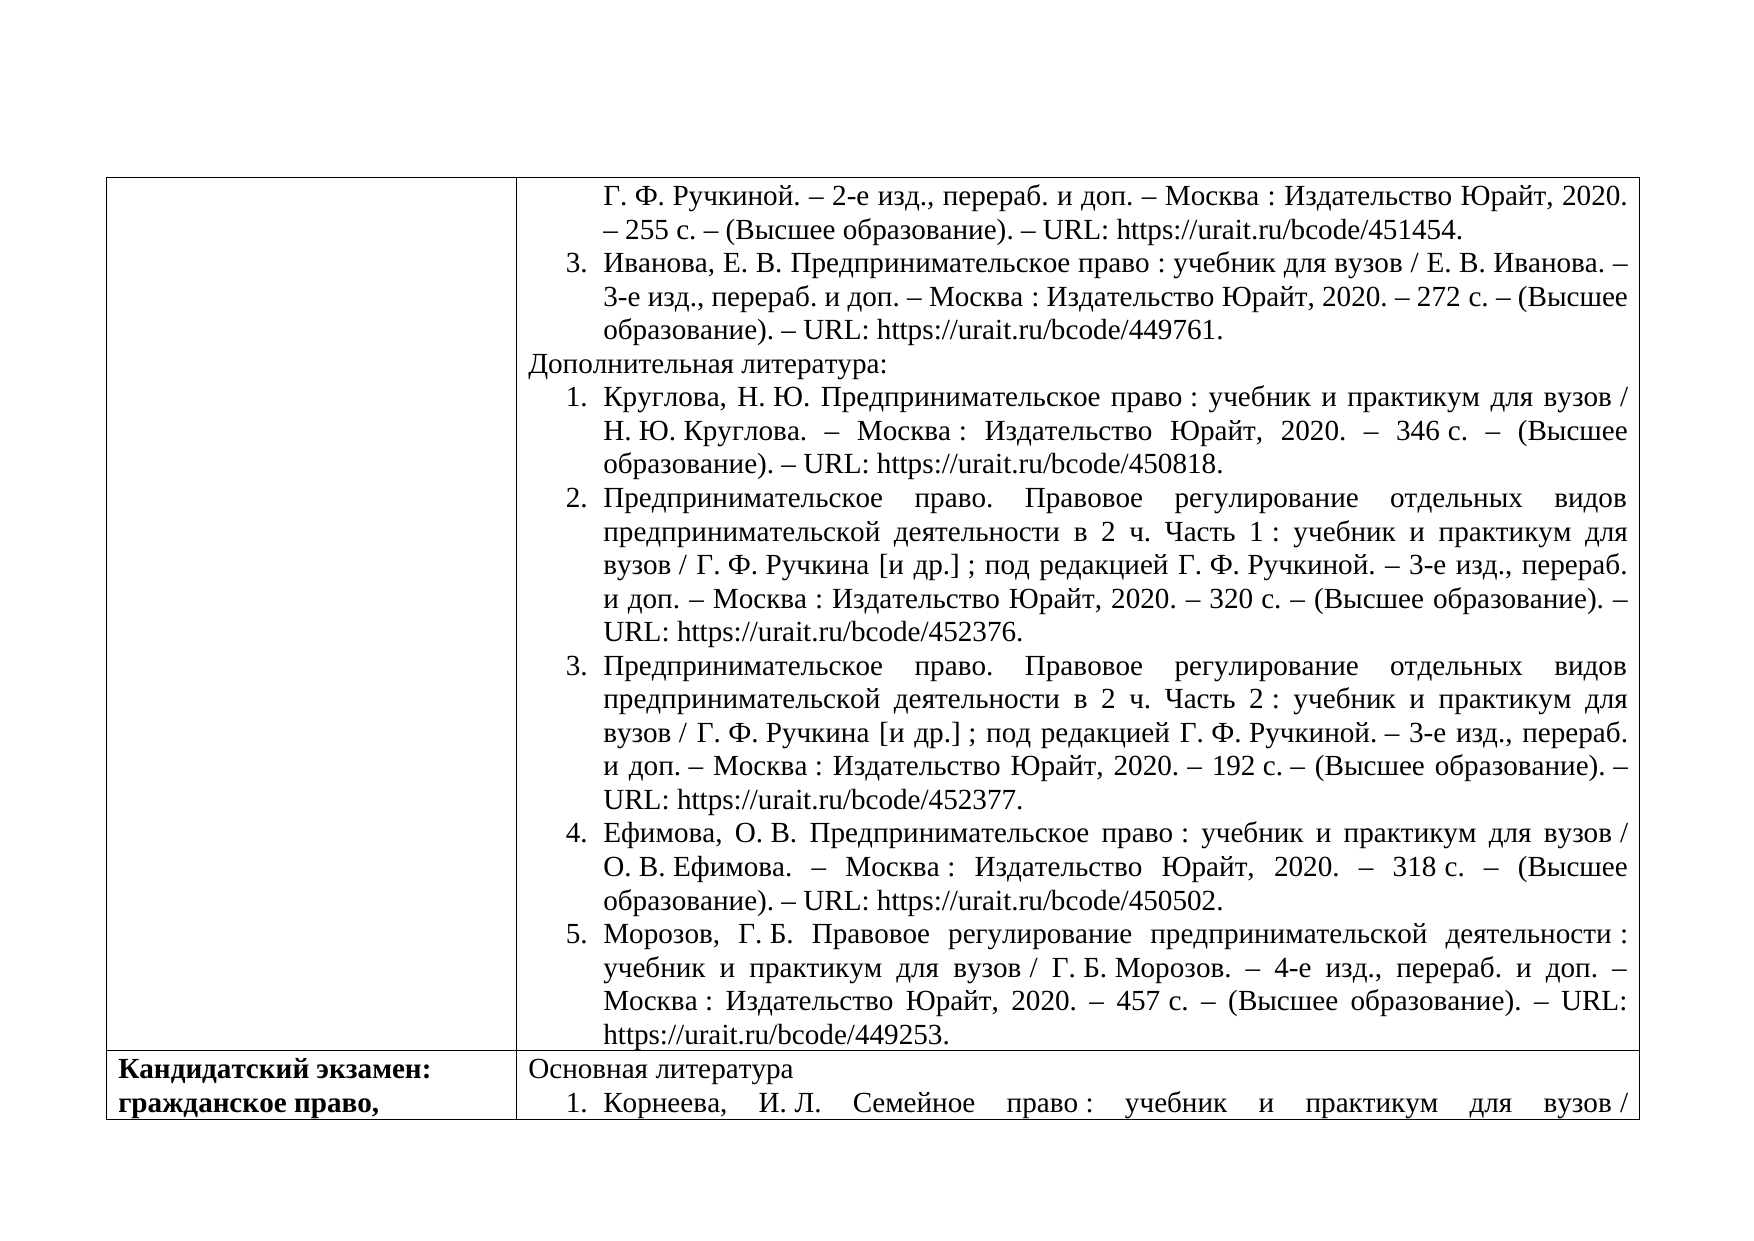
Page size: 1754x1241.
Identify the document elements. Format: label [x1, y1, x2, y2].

table_cell [107, 1051, 516, 1118]
table_cell [517, 1051, 1639, 1118]
table_cell [107, 178, 516, 1050]
table_cell [517, 178, 1639, 1050]
